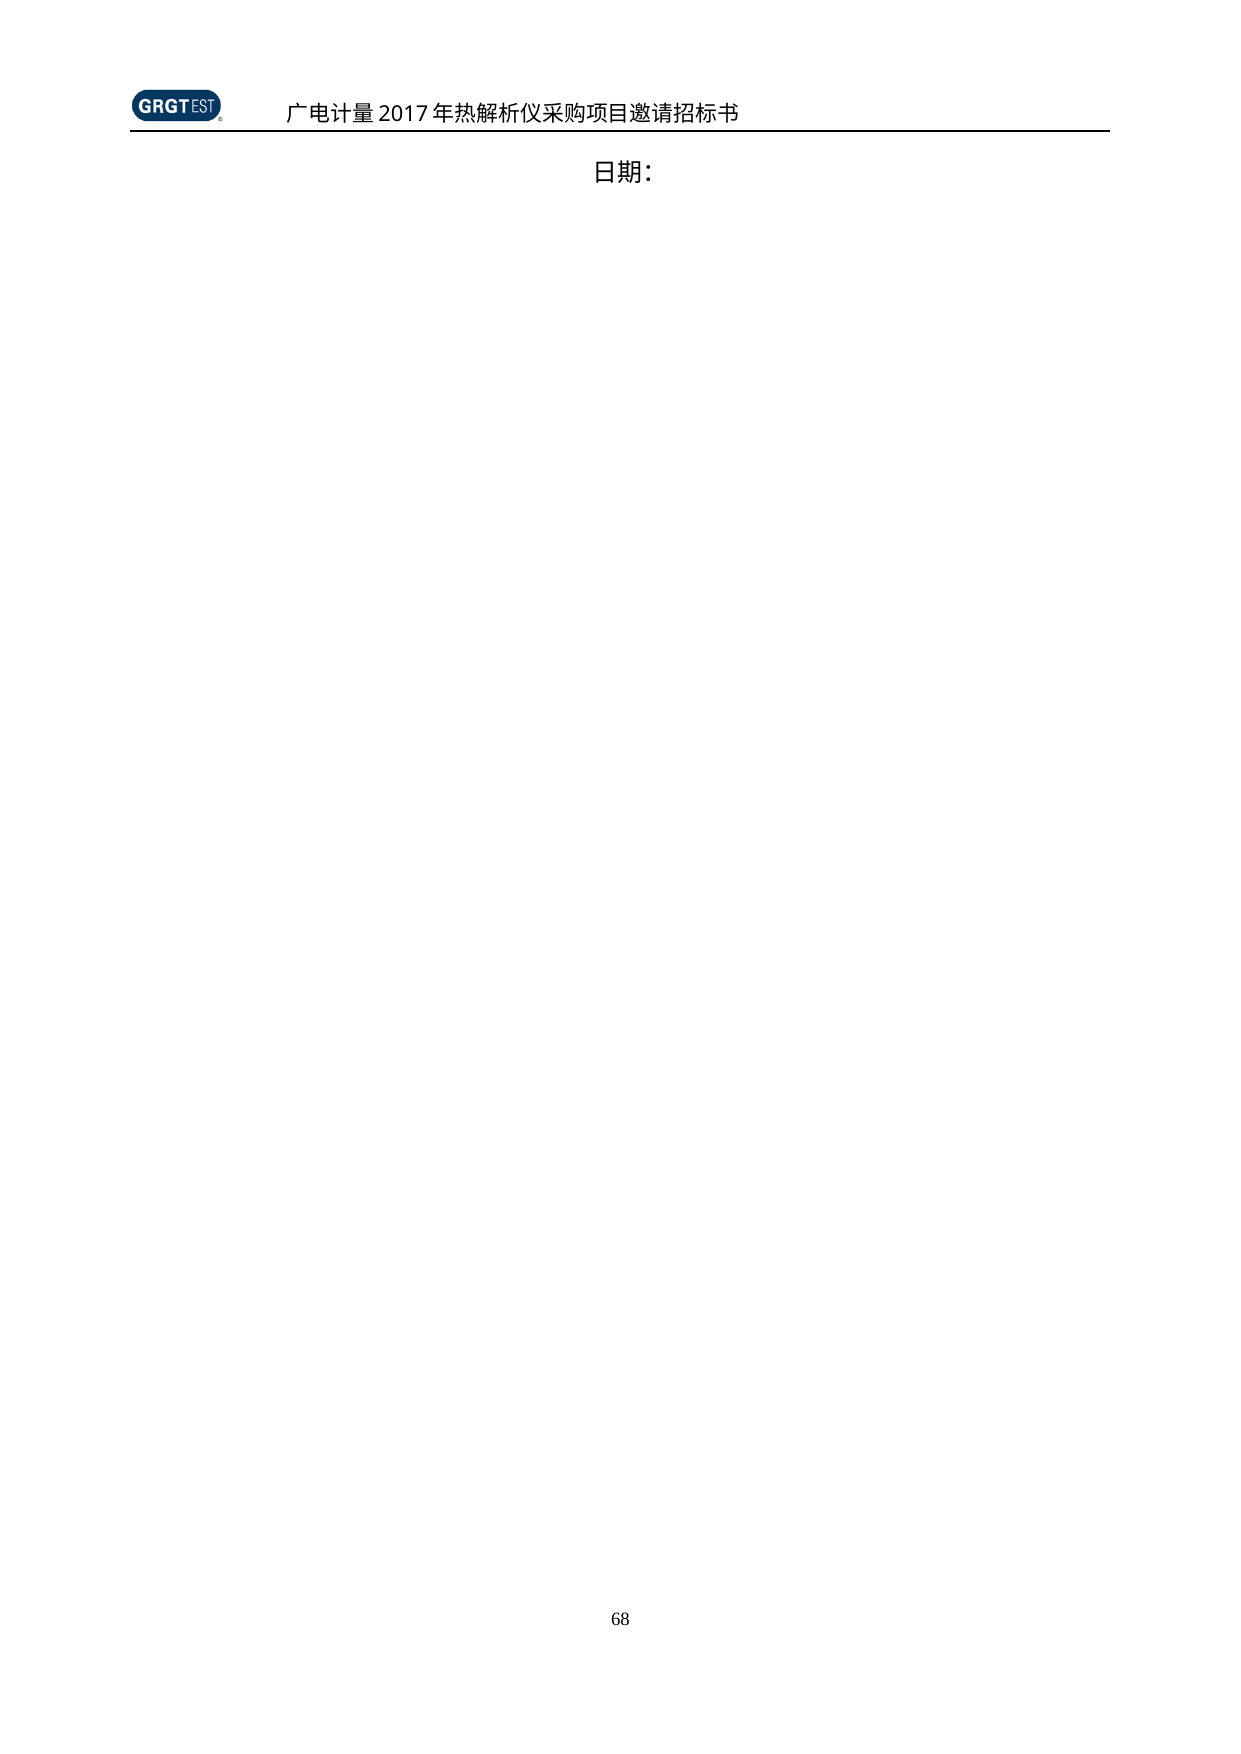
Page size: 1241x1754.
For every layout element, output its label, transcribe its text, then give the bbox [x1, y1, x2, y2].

text 日期： [130, 138, 1110, 203]
picture [129, 88, 224, 122]
